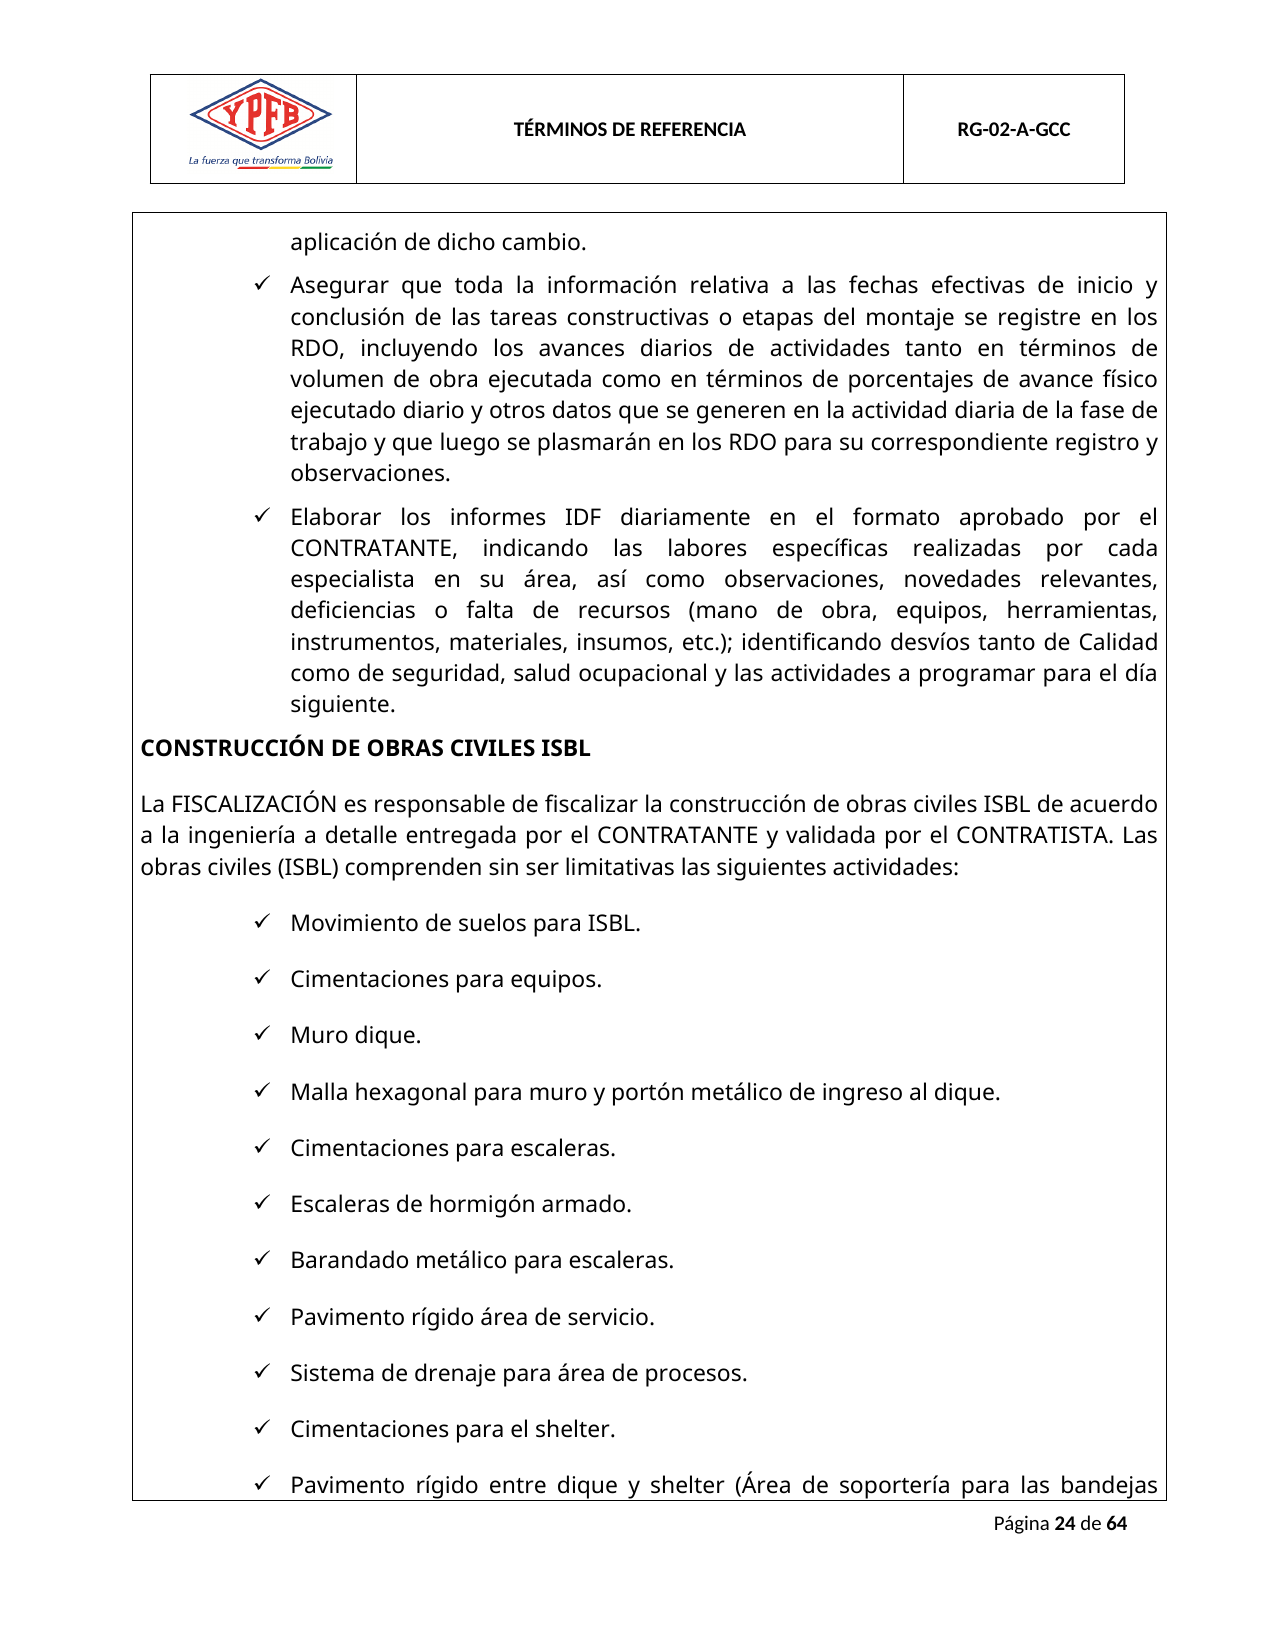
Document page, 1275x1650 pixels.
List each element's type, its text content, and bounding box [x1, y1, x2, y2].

picture [186, 75, 334, 174]
